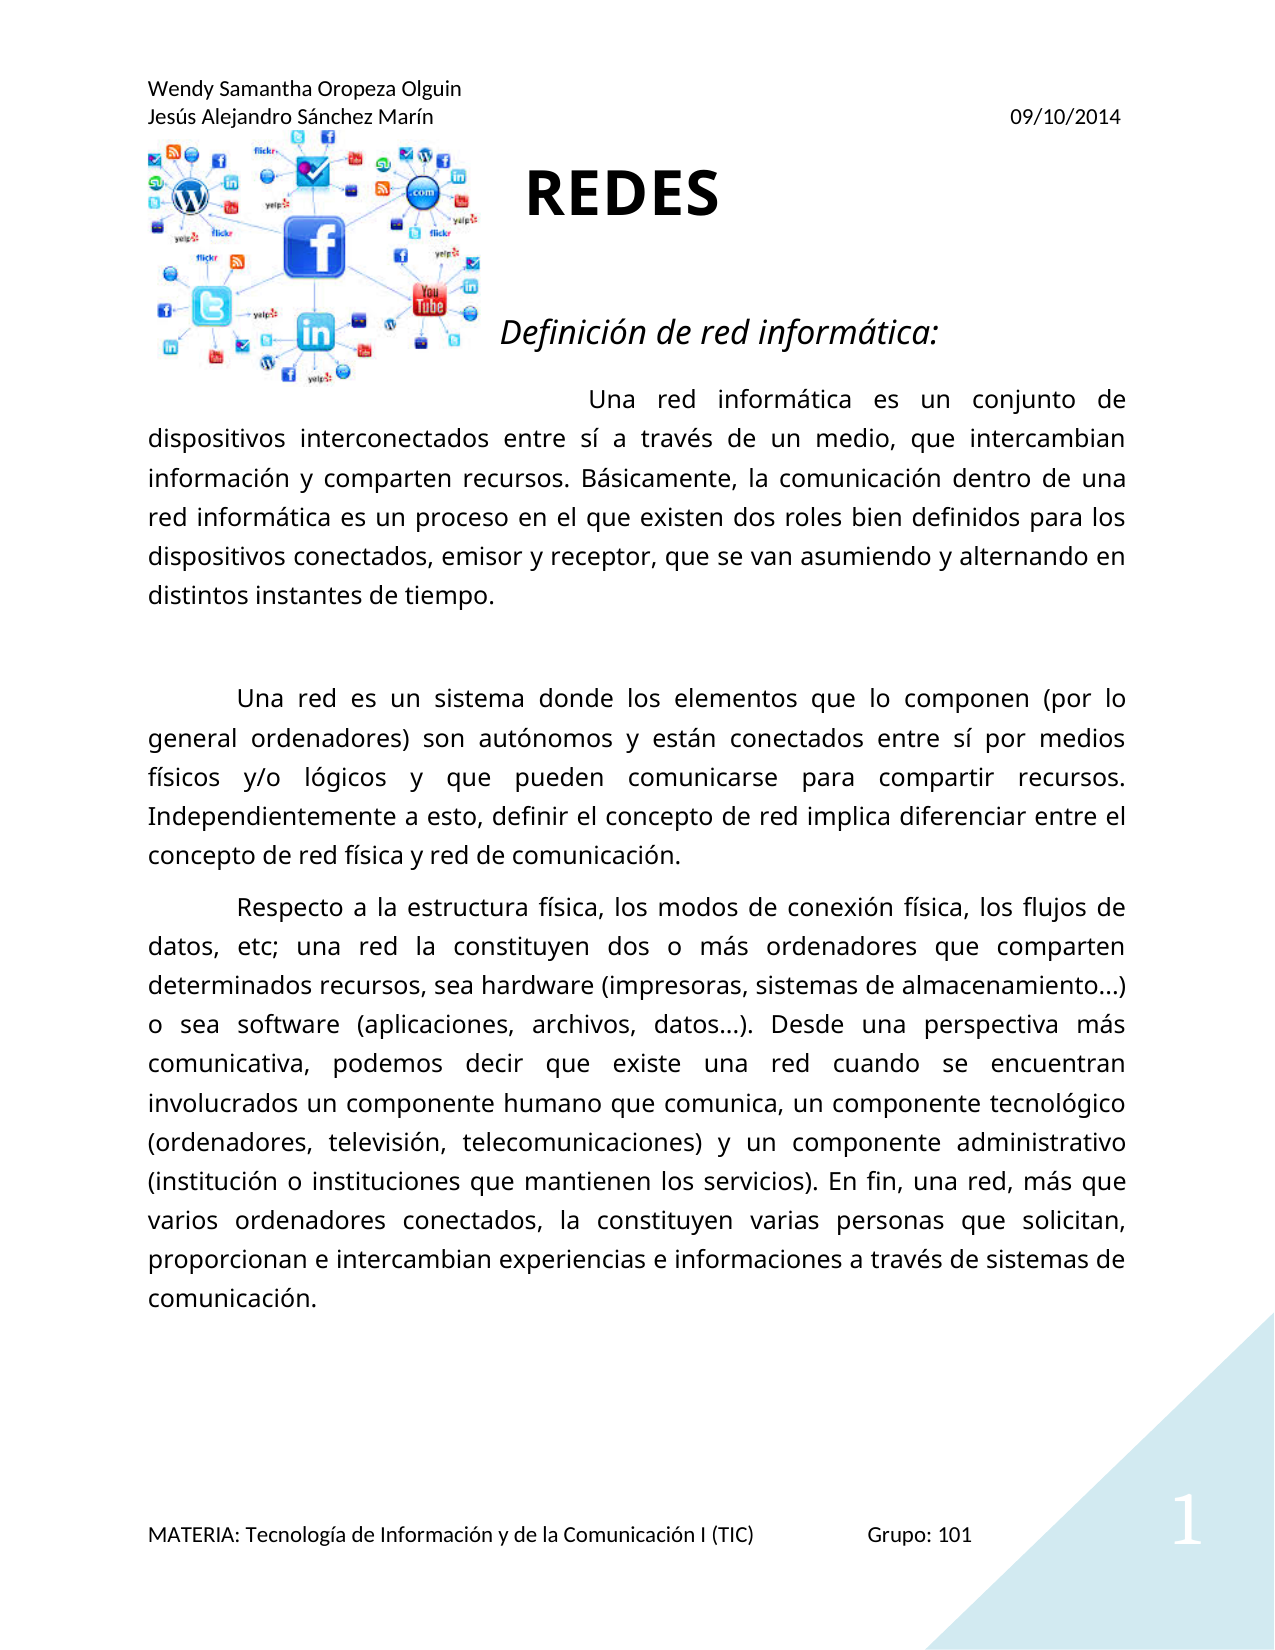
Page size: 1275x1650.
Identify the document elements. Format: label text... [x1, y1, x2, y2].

text Definición de red informática: [148, 309, 1127, 354]
text Respecto a la estructura física, los modos de conexión física, los flujos de datos, etc; una red la constituyen dos o más ordenadores que comparten determinados recursos, sea hardware (impresoras, sistemas de almacenamiento...) o sea software (aplicaciones, archivos, datos...). Desde una perspectiva más comunicativa, podemos decir que existe una red cuando se encuentran involucrados un componente humano que comunica, un componente tecnológico (ordenadores, televisión, telecomunicaciones) y un componente administrativo (institución o instituciones que mantienen los servicios). En fin, una red, más que varios ordenadores conectados, la constituyen varias personas que solicitan, proporcionan e intercambian experiencias e informaciones a través de sistemas de comunicación. [148, 889, 1127, 1315]
text Una red informática es un conjunto de dispositivos interconectados entre sí a través de un medio, que intercambian información y comparten recursos. Básicamente, la comunicación dentro de una red informática es un proceso en el que existen dos roles bien definidos para los dispositivos conectados, emisor y receptor, que se van asumiendo y alternando en distintos instantes de tiempo. [148, 382, 1127, 612]
picture [147, 130, 481, 387]
text Una red es un sistema donde los elementos que lo componen (por lo general ordenadores) son autónomos y están conectados entre sí por medios físicos y/o lógicos y que pueden comunicarse para compartir recursos. Independientemente a esto, definir el concepto de red implica diferenciar entre el concepto de red física y red de comunicación. [148, 681, 1127, 872]
